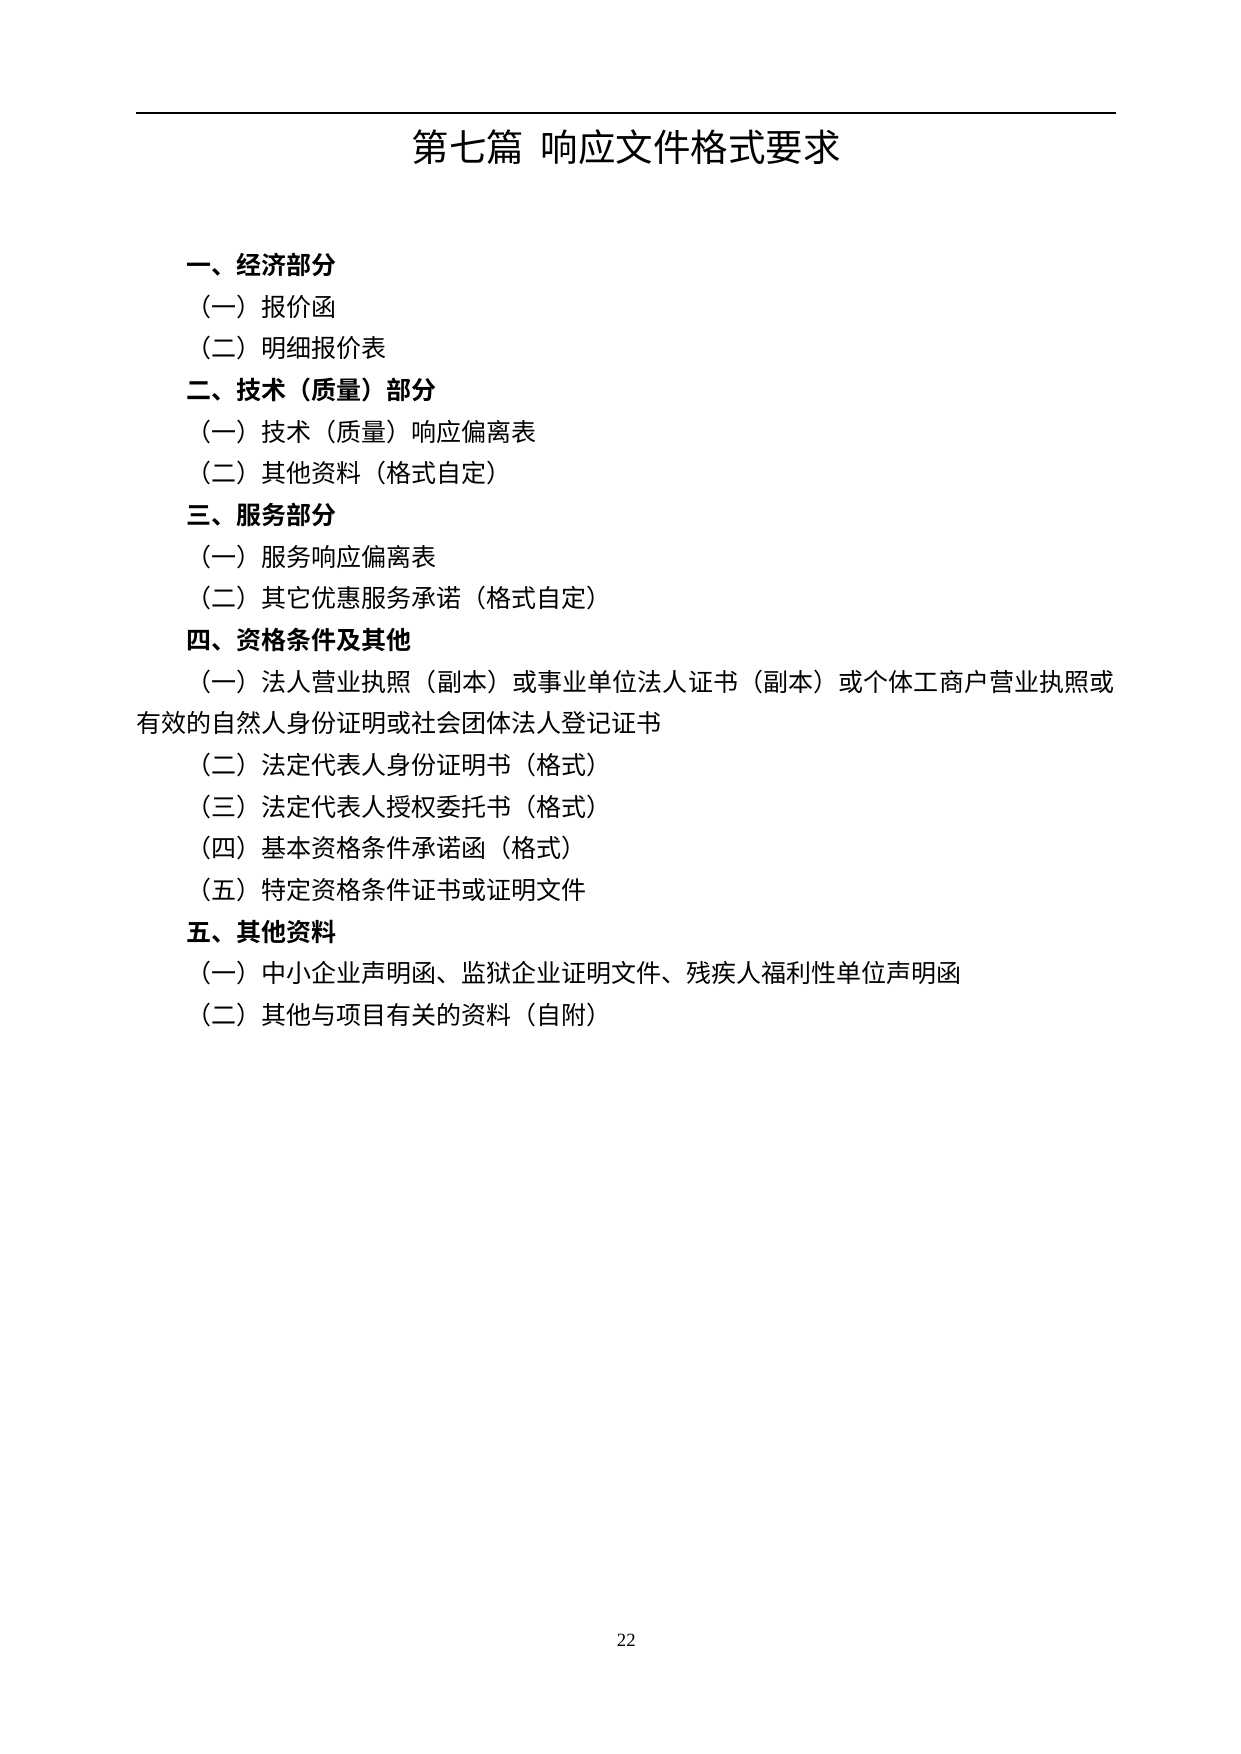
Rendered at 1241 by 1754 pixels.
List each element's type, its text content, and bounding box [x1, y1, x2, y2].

text （二）明细报价表 [136, 324, 1116, 366]
text （四）基本资格条件承诺函（格式） [136, 824, 1116, 866]
text （三）法定代表人授权委托书（格式） [136, 783, 1116, 824]
text （二）法定代表人身份证明书（格式） [136, 741, 1116, 783]
text （一）服务响应偏离表 [136, 533, 1116, 574]
text （一）技术（质量）响应偏离表 [136, 408, 1116, 449]
text 三、服务部分 [136, 491, 1116, 533]
text 五、其他资料 [136, 908, 1116, 949]
text 二、技术（质量）部分 [136, 366, 1116, 408]
subtitle 第七篇 响应文件格式要求 [136, 118, 1116, 172]
text （二）其他资料（格式自定） [136, 449, 1116, 491]
text （五）特定资格条件证书或证明文件 [136, 866, 1116, 908]
text （一）报价函 [136, 283, 1116, 324]
text 四、资格条件及其他 [136, 616, 1116, 658]
text （二）其它优惠服务承诺（格式自定） [136, 574, 1116, 616]
text （二）其他与项目有关的资料（自附） [136, 991, 1116, 1033]
text （一）法人营业执照（副本）或事业单位法人证书（副本）或个体工商户营业执照或有效的自然人身份证明或社会团体法人登记证书 [136, 658, 1116, 741]
text 一、经济部分 [136, 241, 1116, 283]
text （一）中小企业声明函、监狱企业证明文件、残疾人福利性单位声明函 [136, 949, 1116, 991]
